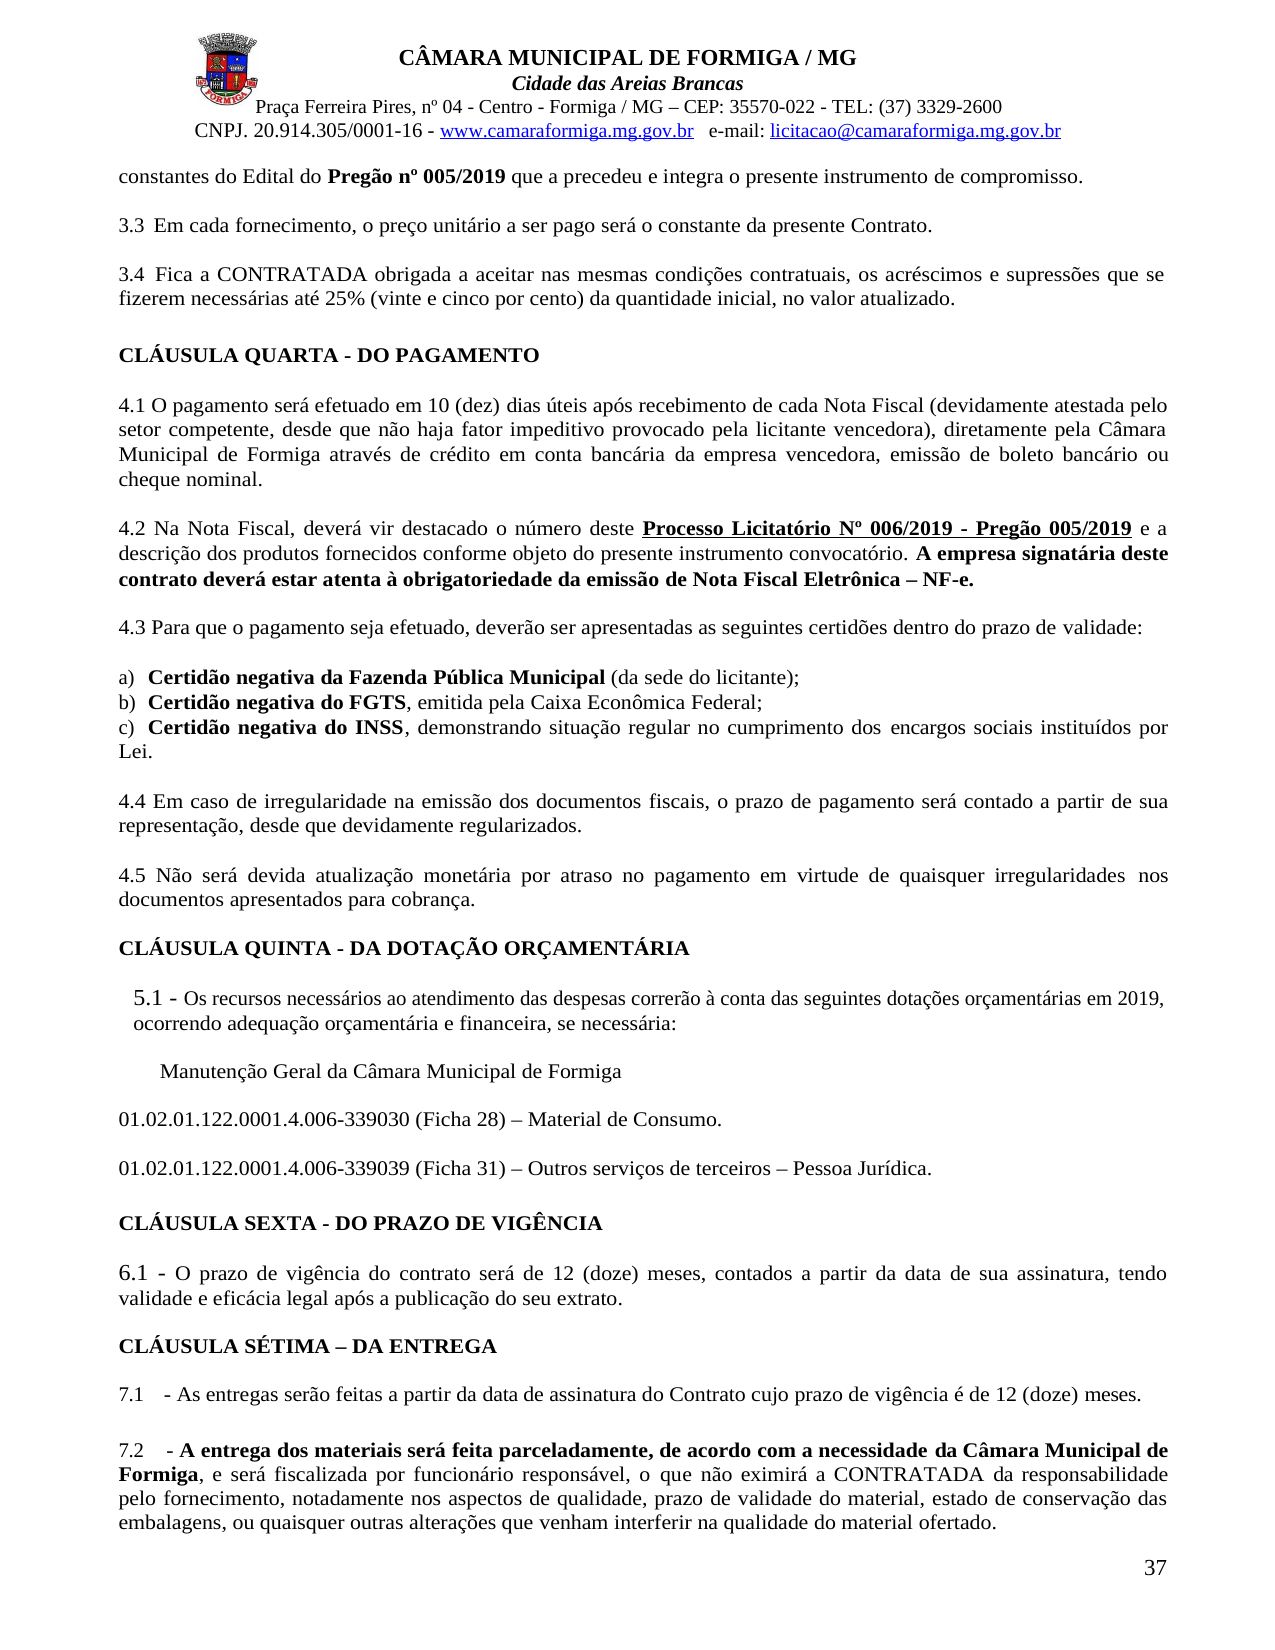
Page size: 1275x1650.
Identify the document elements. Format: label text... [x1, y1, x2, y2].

list Certidão negativa da Fazenda Pública Municipal (da sede do licitante); [118, 664, 1168, 689]
text 01.02.01.122.0001.4.006-339039 (Ficha 31) – Outros serviços de terceiros – Pessoa Jurídica. [118, 1156, 1168, 1180]
list 4.5 Não será devida atualização monetária por atraso no pagamento em virtude de quaisquer irregularidades nos documentos apresentados para cobrança. [118, 863, 1168, 911]
subtitle CLÁUSULA SÉTIMA – DA ENTREGA [118, 1334, 1167, 1358]
list Certidão negativa do INSS, demonstrando situação regular no cumprimento dos encargos sociais instituídos por Lei. [118, 715, 1168, 763]
list 4.3 Para que o pagamento seja efetuado, deverão ser apresentadas as seguintes certidões dentro do prazo de validade: [118, 615, 1168, 639]
list - A entrega dos materiais será feita parceladamente, de acordo com a necessidade da Câmara Municipal de Formiga, e será fiscalizada por funcionário responsável, o que não eximirá a CONTRATADA da responsabilidade pelo fornecimento, notadamente nos aspectos de qualidade, prazo de validade do material, estado de conservação das embalagens, ou quaisquer outras alterações que venham interferir na qualidade do material ofertado. [118, 1438, 1168, 1534]
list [118, 164, 1110, 188]
text 5.1 - Os recursos necessários ao atendimento das despesas correrão à conta das seguintes dotações orçamentárias em 2019, ocorrendo adequação orçamentária e financeira, se necessária: [133, 984, 1167, 1035]
list - As entregas serão feitas a partir da data de assinatura do Contrato cujo prazo de vigência é de 12 (doze) meses. [118, 1382, 1168, 1406]
list Fica a CONTRATADA obrigada a aceitar nas mesmas condições contratuais, os acréscimos e supressões que se fizerem necessárias até 25% (vinte e cinco por cento) da quantidade inicial, no valor atualizado. [118, 262, 1167, 310]
list 4.2 Na Nota Fiscal, deverá vir destacado o número deste Processo Licitatório Nº 006/2019 - Pregão 005/2019 e a descrição dos produtos fornecidos conforme objeto do presente instrumento convocatório. A empresa signatária deste contrato deverá estar atenta à obrigatoriedade da emissão de Nota Fiscal Eletrônica – NF-e. [118, 516, 1168, 591]
text Manutenção Geral da Câmara Municipal de Formiga [118, 1059, 1168, 1083]
picture [195, 32, 259, 106]
list 4.1 O pagamento será efetuado em 10 (dez) dias úteis após recebimento de cada Nota Fiscal (devidamente atestada pelo setor competente, desde que não haja fator impeditivo provocado pela licitante vencedora), diretamente pela Câmara Municipal de Formiga através de crédito em conta bancária da empresa vencedora, emissão de boleto bancário ou cheque nominal. [118, 393, 1168, 491]
text 6.1 - O prazo de vigência do contrato será de 12 (doze) meses, contados a partir da data de sua assinatura, tendo validade e eficácia legal após a publicação do seu extrato. [118, 1259, 1168, 1310]
list Certidão negativa do FGTS, emitida pela Caixa Econômica Federal; [118, 690, 1168, 714]
subtitle CLÁUSULA QUINTA - DA DOTAÇÃO ORÇAMENTÁRIA [118, 936, 1167, 960]
list 4.4 Em caso de irregularidade na emissão dos documentos fiscais, o prazo de pagamento será contado a partir de sua representação, desde que devidamente regularizados. [118, 788, 1168, 837]
list Em cada fornecimento, o preço unitário a ser pago será o constante da presente Contrato. [118, 213, 1167, 237]
subtitle CLÁUSULA QUARTA - DO PAGAMENTO [118, 343, 1167, 367]
subtitle CLÁUSULA SEXTA - DO PRAZO DE VIGÊNCIA [118, 1211, 1167, 1235]
text 01.02.01.122.0001.4.006-339030 (Ficha 28) – Material de Consumo. [118, 1107, 1168, 1131]
